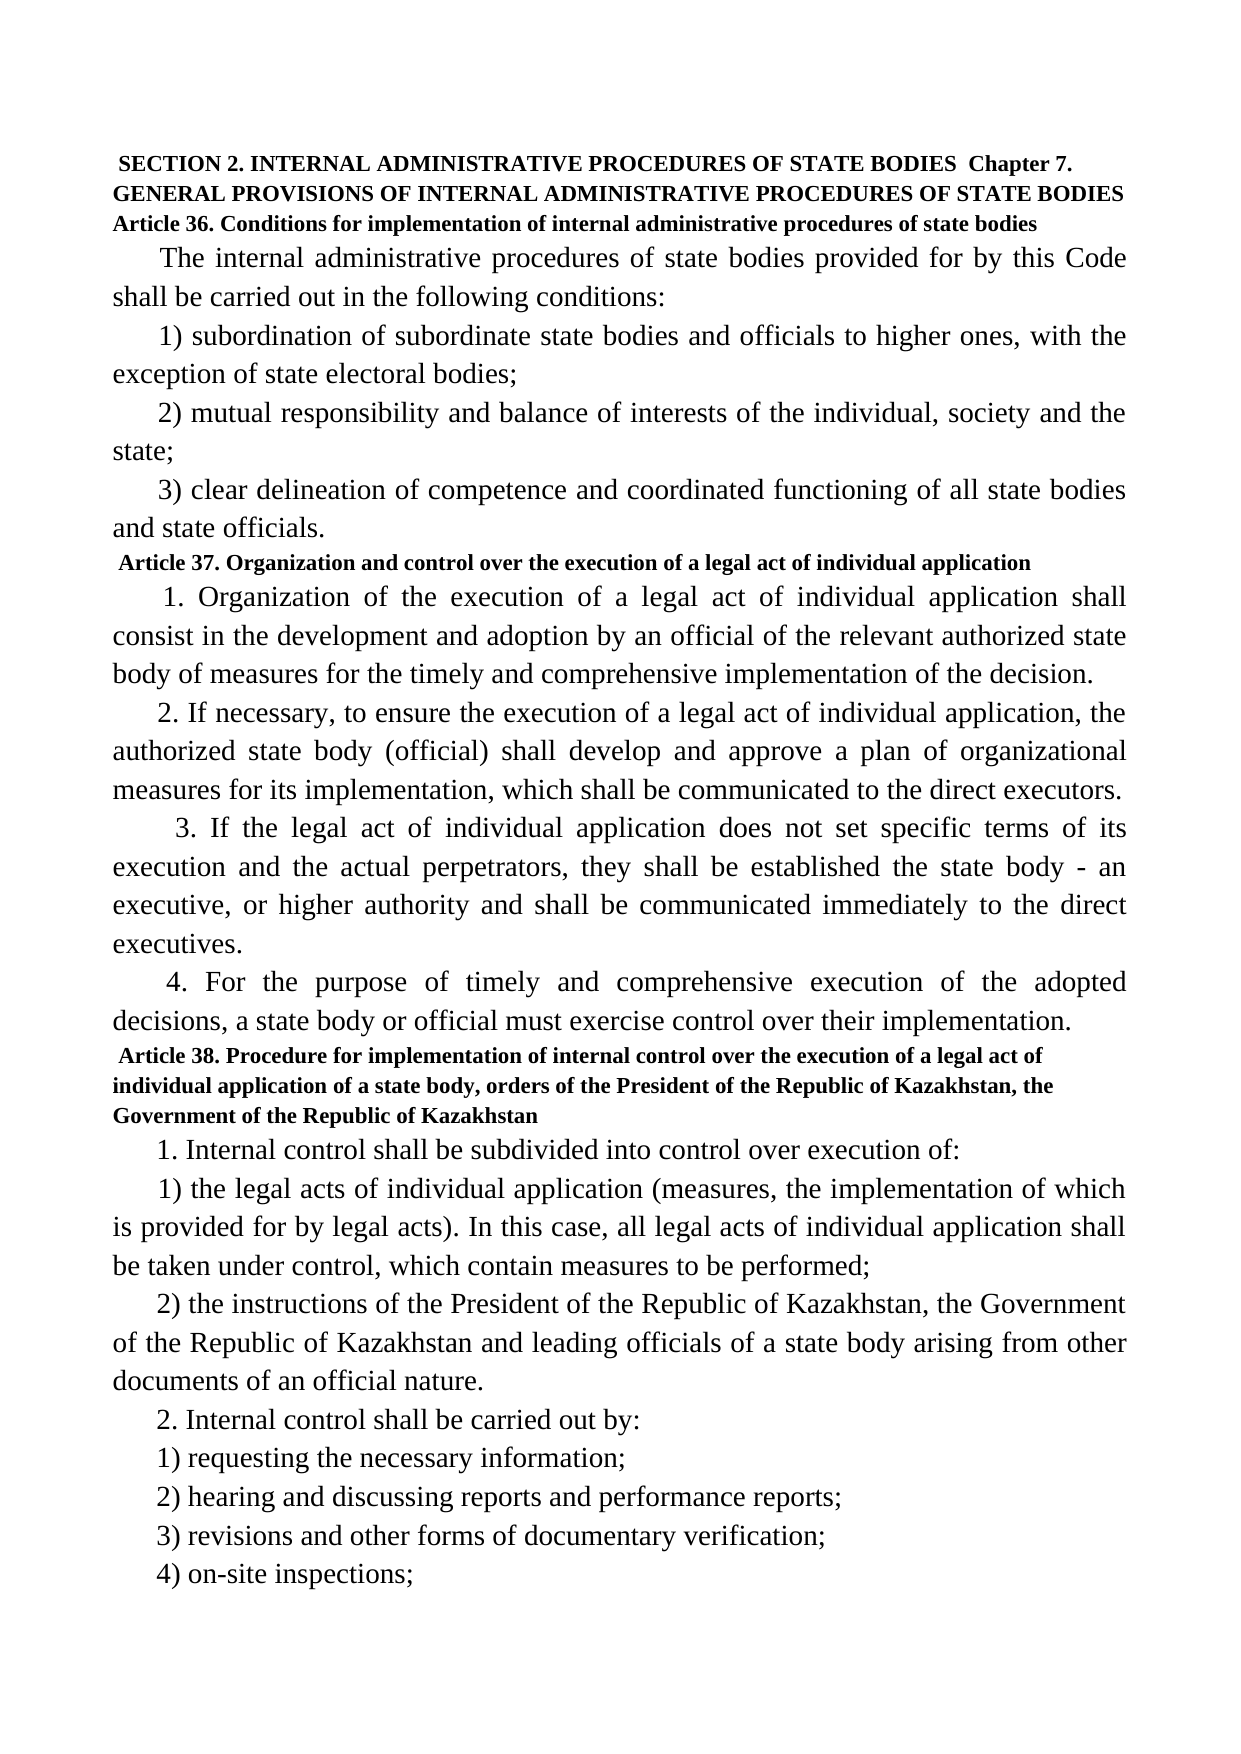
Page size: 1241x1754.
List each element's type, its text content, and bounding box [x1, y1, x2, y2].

text 3. If the legal act of individual application does not set specific terms of its execution and the actual perpetrators, they shall be established the state body - an executive, or higher authority and shall be communicated immediately to the direct executives. [112, 810, 1128, 959]
text The internal administrative procedures of state bodies provided for by this Code shall be carried out in the following conditions: [112, 241, 1128, 313]
text 2. Internal control shall be carried out by: [112, 1402, 1128, 1436]
text 4. For the purpose of timely and comprehensive execution of the adopted decisions, a state body or official must exercise control over their implementation. [112, 964, 1128, 1037]
text 1) requesting the necessary information; [112, 1441, 1128, 1474]
text Article 38. Procedure for implementation of internal control over the execution of a legal act of individual application of a state body, orders of the President of the Republic of Kazakhstan, the Government of the Republic of Kazakhstan [112, 1042, 1128, 1128]
text 3) clear delineation of competence and coordinated functioning of all state bodies and state officials. [112, 472, 1128, 544]
text 2. If necessary, to ensure the execution of a legal act of individual application, the authorized state body (official) shall develop and approve a plan of organizational measures for its implementation, which shall be communicated to the direct executors. [112, 695, 1128, 805]
text 2) mutual responsibility and balance of interests of the individual, society and the state; [112, 395, 1128, 467]
text 1) the legal acts of individual application (measures, the implementation of which is provided for by legal acts). In this case, all legal acts of individual application shall be taken under control, which contain measures to be performed; [112, 1171, 1128, 1281]
text 1) subordination of subordinate state bodies and officials to higher ones, with the exception of state electoral bodies; [112, 318, 1128, 390]
text 2) hearing and discussing reports and performance reports; [112, 1479, 1128, 1513]
text 2) the instructions of the President of the Republic of Kazakhstan, the Government of the Republic of Kazakhstan and leading officials of a state body arising from other documents of an official nature. [112, 1286, 1128, 1397]
text 4) on-site inspections; [112, 1556, 1128, 1590]
text Article 37. Organization and control over the execution of a legal act of individual application [112, 549, 1128, 575]
text 1. Internal control shall be subdivided into control over execution of: [112, 1132, 1128, 1166]
text 1. Organization of the execution of a legal act of individual application shall consist in the development and adoption by an official of the relevant authorized state body of measures for the timely and comprehensive implementation of the decision. [112, 579, 1128, 690]
text SECTION 2. INTERNAL ADMINISTRATIVE PROCEDURES OF STATE BODIES Chapter 7. GENERAL PROVISIONS OF INTERNAL ADMINISTRATIVE PROCEDURES OF STATE BODIES Article 36. Conditions for implementation of internal administrative procedures of state bodies [112, 150, 1128, 237]
text 3) revisions and other forms of documentary verification; [112, 1518, 1128, 1551]
